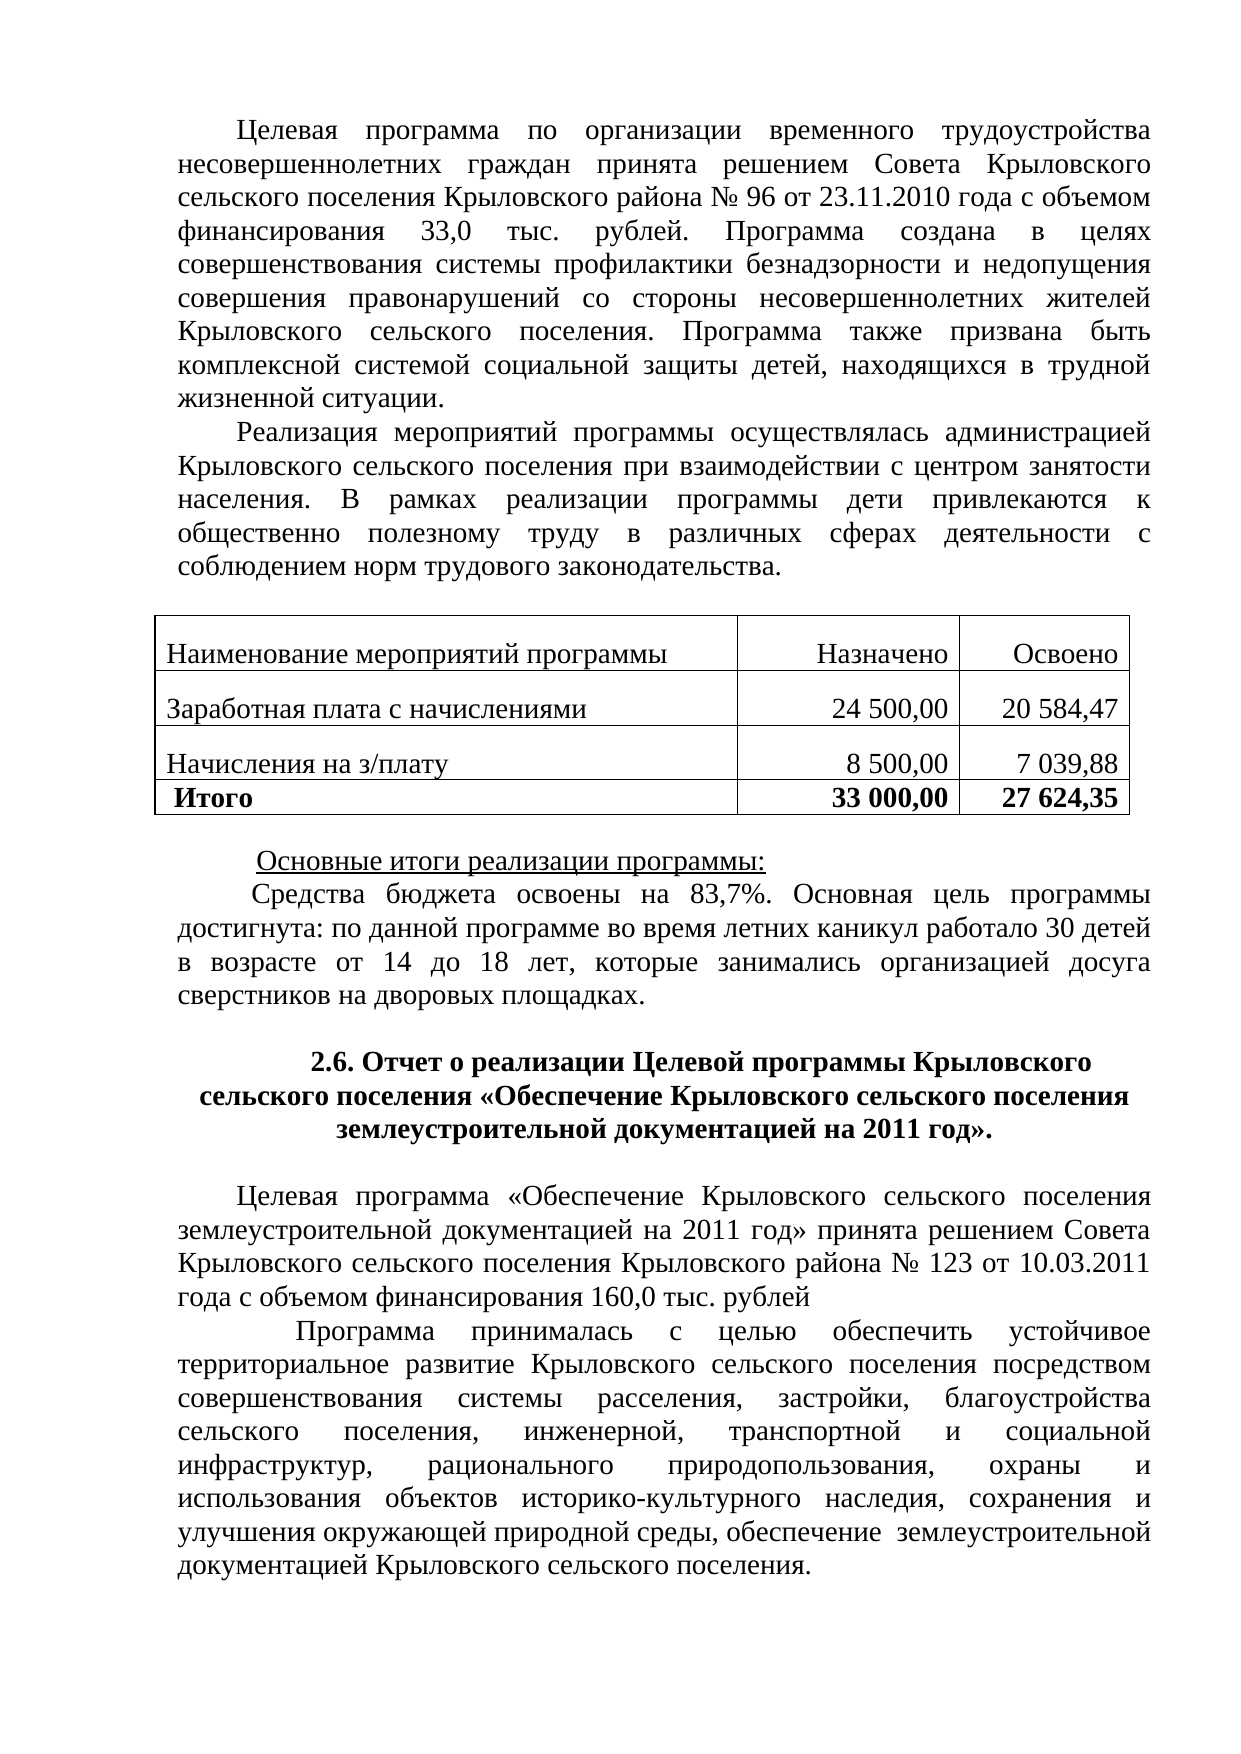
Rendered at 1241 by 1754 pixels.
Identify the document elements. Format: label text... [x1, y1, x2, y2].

table_cell Начисления на з/плату [156, 726, 737, 779]
table_header Наименование мероприятий программы [156, 616, 737, 670]
table_header Освоено [960, 616, 1129, 670]
text Целевая программа по организации временного трудоустройства несовершеннолетних граждан принята решением Совета Крыловского сельского поселения Крыловского района № 96 от 23.11.2010 года с объемом финансирования 33,0 тыс. рублей. Программа создана в целях совершенствования системы профилактики безнадзорности и недопущения совершения правонарушений со стороны несовершеннолетних жителей Крыловского сельского поселения. Программа также призвана быть комплексной системой социальной защиты детей, находящихся в трудной жизненной ситуации. [177, 112, 1152, 414]
table_cell Заработная плата с начислениями [156, 671, 737, 725]
table_cell 7 039,88 [960, 726, 1129, 779]
table_cell 27 624,35 [960, 780, 1129, 814]
table_cell 33 000,00 [738, 780, 959, 814]
text Программа принималась с целью обеспечить устойчивое территориальное развитие Крыловского сельского поселения посредством совершенствования системы расселения, застройки, благоустройства сельского поселения, инженерной, транспортной и социальной инфраструктур, рационального природопользования, охраны и использования объектов историко-культурного наследия, сохранения и улучшения окружающей природной среды, обеспечение землеустроительной документацией Крыловского сельского поселения. [177, 1313, 1152, 1581]
text Целевая программа «Обеспечение Крыловского сельского поселения землеустроительной документацией на 2011 год» принята решением Совета Крыловского сельского поселения Крыловского района № 123 от 10.03.2011 года с объемом финансирования 160,0 тыс. рублей [177, 1178, 1152, 1313]
text 2.6. Отчет о реализации Целевой программы Крыловского сельского поселения «Обеспечение Крыловского сельского поселения землеустроительной документацией на 2011 год». [177, 1044, 1152, 1145]
table_cell Итого [156, 780, 737, 814]
table_cell 8 500,00 [738, 726, 959, 779]
table_header Назначено [738, 616, 959, 670]
text Реализация мероприятий программы осуществлялась администрацией Крыловского сельского поселения при взаимодействии с центром занятости населения. В рамках реализации программы дети привлекаются к общественно полезному труду в различных сферах деятельности с соблюдением норм трудового законодательства. [177, 414, 1152, 582]
table_cell 20 584,47 [960, 671, 1129, 725]
text Средства бюджета освоены на 83,7%. Основная цель программы достигнута: по данной программе во время летних каникул работало 30 детей в возрасте от 14 до 18 лет, которые занимались организацией досуга сверстников на дворовых площадках. [177, 877, 1152, 1011]
text Основные итоги реализации программы: [177, 843, 1152, 877]
table_cell 24 500,00 [738, 671, 959, 725]
